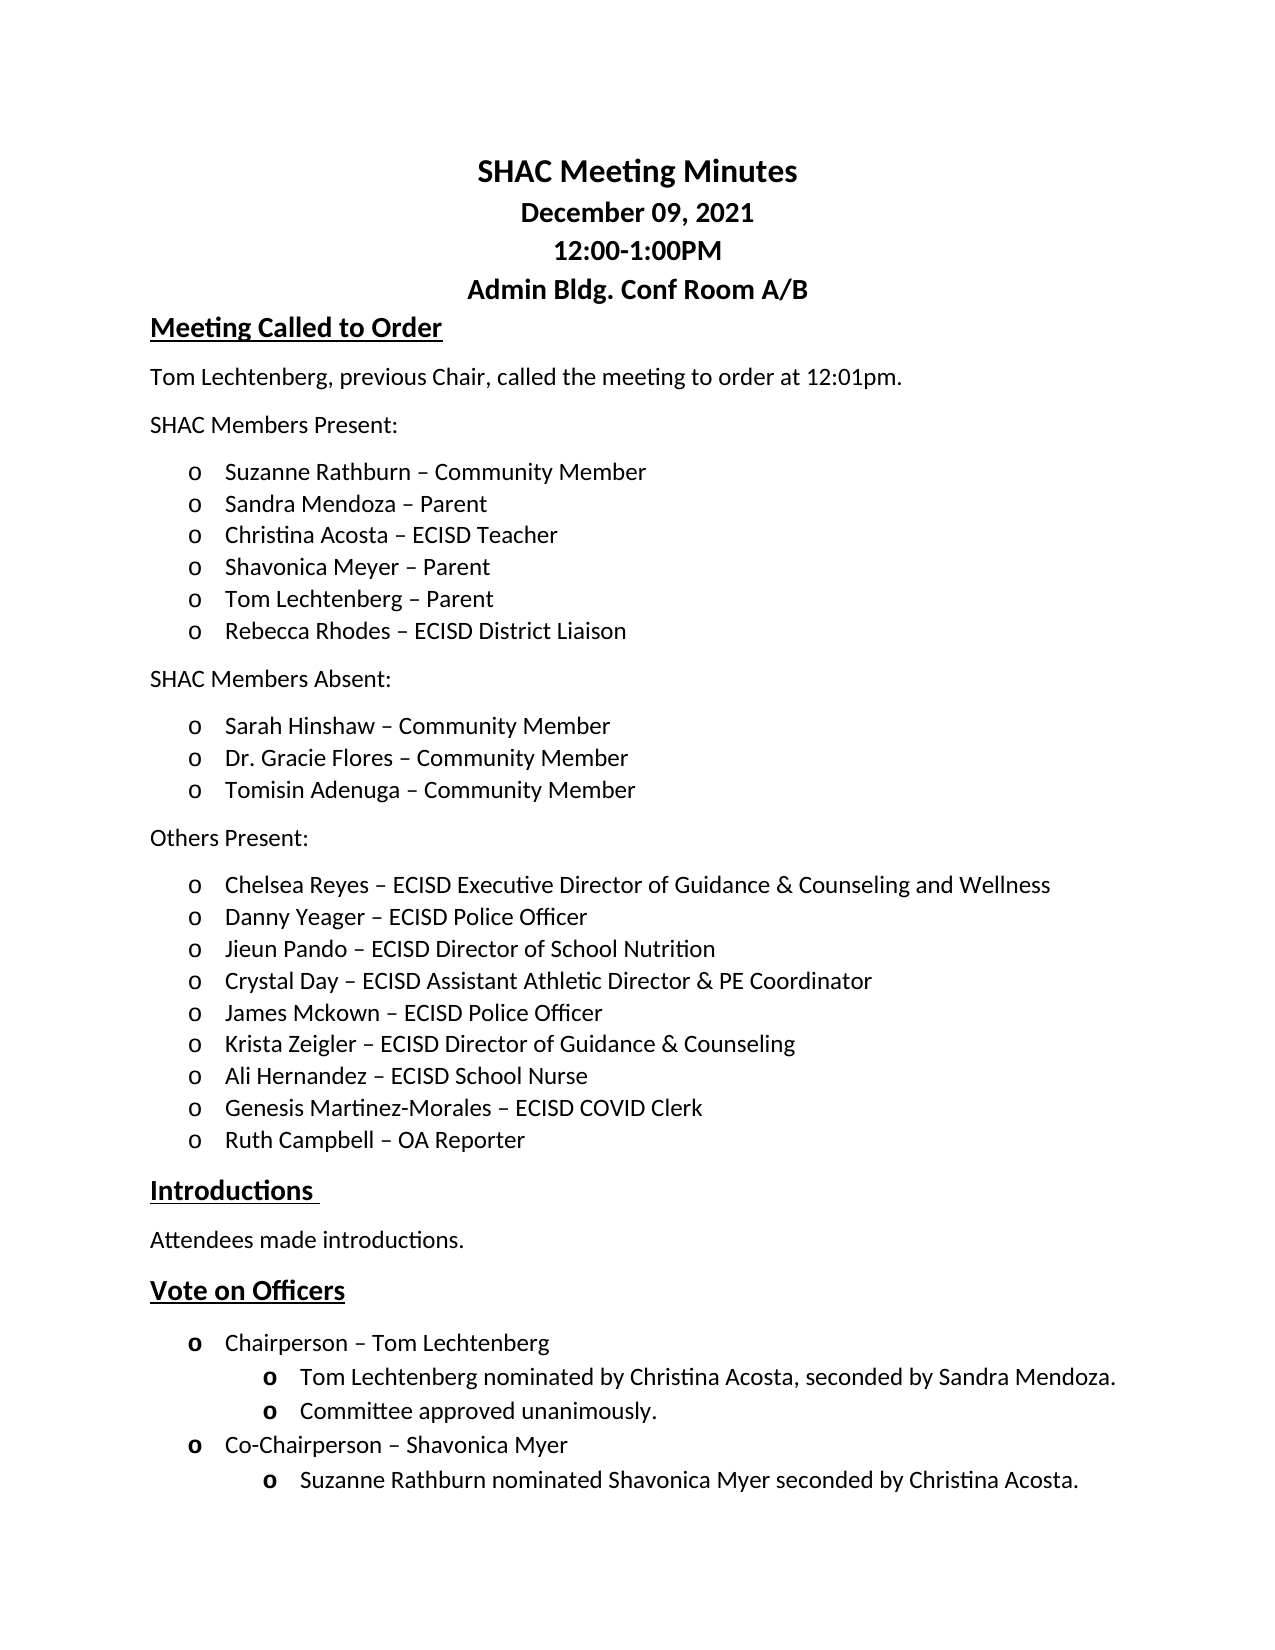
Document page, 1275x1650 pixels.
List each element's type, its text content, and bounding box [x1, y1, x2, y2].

list Ali Hernandez – ECISD School Nurse [187, 1060, 1125, 1092]
list Suzanne Rathburn nominated Shavonica Myer seconded by Christina Acosta. [262, 1464, 1125, 1496]
text Others Present: [150, 822, 1125, 853]
text Attendees made introductions. [150, 1224, 1125, 1255]
list Genesis Martinez-Morales – ECISD COVID Clerk [187, 1092, 1125, 1124]
text Tom Lechtenberg, previous Chair, called the meeting to order at 12:01pm. [150, 362, 1125, 392]
list Crystal Day – ECISD Assistant Athletic Director & PE Coordinator [187, 965, 1125, 997]
list Krista Zeigler – ECISD Director of Guidance & Counseling [187, 1028, 1125, 1060]
list Co-Chairperson – Shavonica Myer [187, 1429, 1125, 1461]
list Rebecca Rhodes – ECISD District Liaison [187, 615, 1125, 647]
text Vote on Officers [150, 1272, 1125, 1307]
text SHAC Members Present: [150, 409, 1125, 439]
text Introductions [150, 1172, 1125, 1208]
list Ruth Campbell – OA Reporter [187, 1124, 1125, 1156]
list Tomisin Adenuga – Community Member [187, 774, 1125, 806]
text 12:00-1:00PM [150, 232, 1125, 268]
text Meeting Called to Order [150, 309, 1125, 345]
subtitle SHAC Meeting Minutes [150, 150, 1125, 191]
list Chairperson – Tom Lechtenberg [187, 1327, 1125, 1358]
text December 09, 2021 [150, 194, 1125, 229]
list Suzanne Rathburn – Community Member [187, 456, 1125, 488]
list Tom Lechtenberg nominated by Christina Acosta, seconded by Sandra Mendoza. [262, 1361, 1125, 1393]
list Dr. Gracie Flores – Community Member [187, 742, 1125, 774]
text SHAC Members Absent: [150, 663, 1125, 694]
list Jieun Pando – ECISD Director of School Nutrition [187, 933, 1125, 965]
list Christina Acosta – ECISD Teacher [187, 519, 1125, 551]
list James Mckown – ECISD Police Officer [187, 997, 1125, 1028]
list Sarah Hinshaw – Community Member [187, 710, 1125, 742]
list Committee approved unanimously. [262, 1395, 1125, 1427]
list Sandra Mendoza – Parent [187, 488, 1125, 519]
list Tom Lechtenberg – Parent [187, 583, 1125, 615]
text Admin Bldg. Conf Room A/B [150, 271, 1125, 306]
list Shavonica Meyer – Parent [187, 551, 1125, 583]
list Danny Yeager – ECISD Police Officer [187, 901, 1125, 933]
list Chelsea Reyes – ECISD Executive Director of Guidance & Counseling and Wellness [187, 869, 1125, 901]
